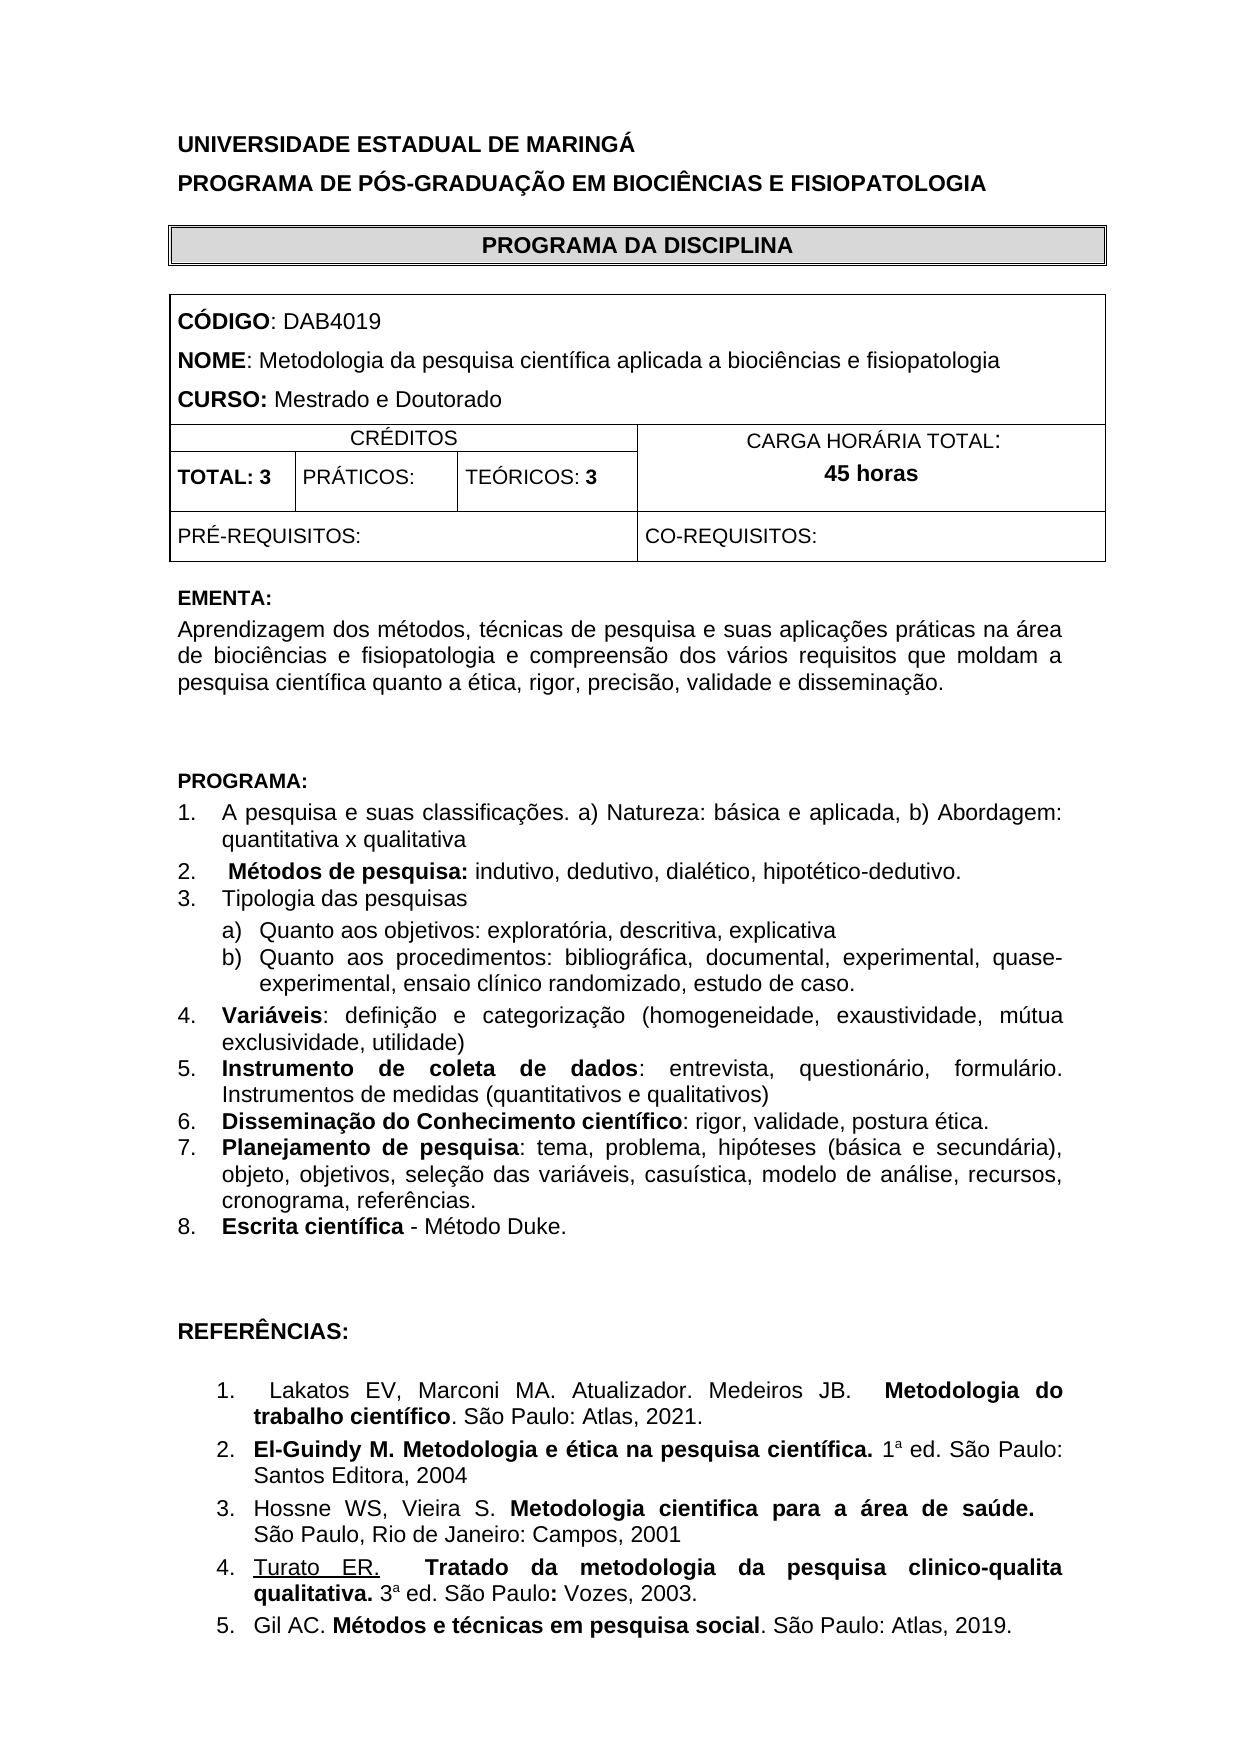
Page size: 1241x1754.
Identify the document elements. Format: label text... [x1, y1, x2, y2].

list Gil AC. Métodos e técnicas em pesquisa social. São Paulo: Atlas, 2019. [216, 1612, 1063, 1639]
list Métodos de pesquisa: indutivo, dedutivo, dialético, hipotético-dedutivo. [177, 858, 1063, 884]
list Instrumento de coleta de dados: entrevista, questionário, formulário. Instrumentos de medidas (quantitativos e qualitativos) [177, 1055, 1063, 1108]
table_cell TEÓRICOS: 3 [458, 452, 637, 511]
table_cell CO-REQUISITOS: [638, 512, 1105, 561]
text EMENTA: [177, 586, 1063, 610]
list Lakatos EV, Marconi MA. Atualizador. Medeiros JB. Metodologia do trabalho científico. São Paulo: Atlas, 2021. [216, 1377, 1063, 1429]
list Quanto aos procedimentos: bibliográfica, documental, experimental, quase-experimental, ensaio clínico randomizado, estudo de caso. [222, 943, 1063, 996]
text Aprendizagem dos métodos, técnicas de pesquisa e suas aplicações práticas na área de biociências e fisiopatologia e compreensão dos vários requisitos que moldam a pesquisa científica quanto a ética, rigor, precisão, validade e disseminação. [177, 616, 1063, 695]
list Hossne WS, Vieira S. Metodologia cientifica para a área de saúde. São Paulo, Rio de Janeiro: Campos, 2001 [216, 1494, 1063, 1547]
list Tipologia das pesquisas [177, 884, 1063, 911]
table_cell CRÉDITOS [171, 425, 637, 451]
list A pesquisa e suas classificações. a) Natureza: básica e aplicada, b) Abordagem: quantitativa x qualitativa [177, 799, 1063, 852]
table_cell TOTAL: 3 [171, 452, 295, 511]
list Planejamento de pesquisa: tema, problema, hipóteses (básica e secundária), objeto, objetivos, seleção das variáveis, casuística, modelo de análise, recursos, cronograma, referências. [177, 1134, 1063, 1213]
table_cell CARGA HORÁRIA TOTAL: 45 horas [638, 425, 1105, 511]
table_cell PRÁTICOS: [296, 452, 457, 511]
list Escrita científica - Método Duke. [177, 1213, 1063, 1239]
list Variáveis: definição e categorização (homogeneidade, exaustividade, mútua exclusividade, utilidade) [177, 1002, 1063, 1055]
text REFERÊNCIAS: [177, 1318, 1063, 1344]
list Disseminação do Conhecimento científico: rigor, validade, postura ética. [177, 1108, 1063, 1134]
text UNIVERSIDADE ESTADUAL DE MARINGÁ [177, 131, 1063, 157]
list Turato ER. Tratado da metodologia da pesquisa clinico-qualita qualitativa. 3a ed. São Paulo: Vozes, 2003. [216, 1553, 1063, 1606]
text PROGRAMA: [177, 769, 1063, 793]
table_header CÓDIGO: DAB4019 NOME: Metodologia da pesquisa científica aplicada a biociências e fisiopatologia CURSO: Mestrado e Doutorado [171, 295, 1105, 424]
table_cell PRÉ-REQUISITOS: [171, 512, 637, 561]
text PROGRAMA DE PÓS-GRADUAÇÃO [177, 169, 1107, 196]
list Quanto aos objetivos: exploratória, descritiva, explicativa [222, 917, 1063, 943]
list El-Guindy M. Metodologia e ética na pesquisa científica. 1a ed. São Paulo: Santos Editora, 2004 [216, 1436, 1063, 1488]
table_header PROGRAMA DA DISCIPLINA [172, 228, 1104, 262]
